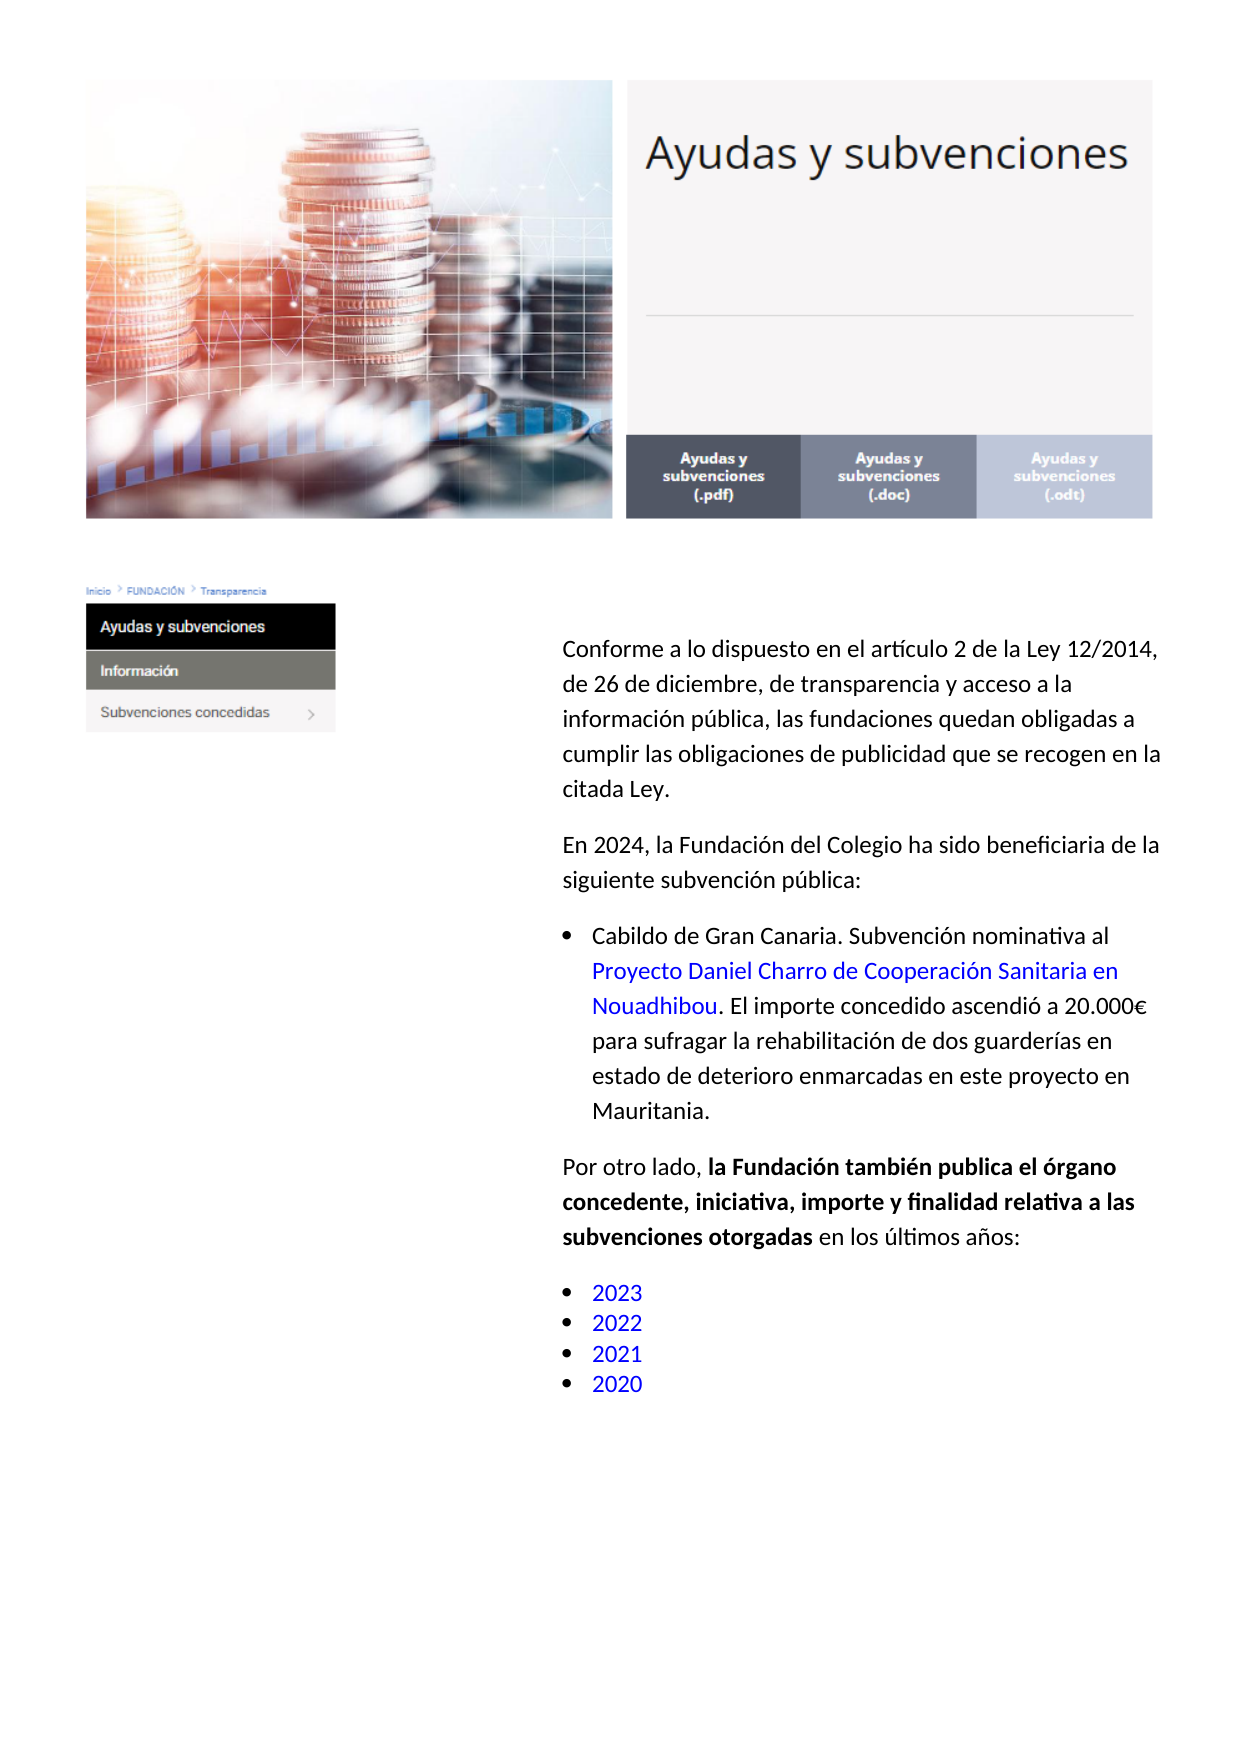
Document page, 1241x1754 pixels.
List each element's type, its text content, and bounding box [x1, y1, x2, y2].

text Por otro lado, la Fundación también publica el órgano concedente, iniciativa, importe y finalidad relativa a las subvenciones otorgadas en los últimos años: [562, 1151, 1165, 1251]
list 2022 [562, 1307, 1165, 1338]
list 2020 [562, 1368, 1165, 1399]
text ​En 2024, la Fundación del Colegio ha sido beneficiaria de la siguiente subvención pública: [562, 829, 1165, 895]
list 2021 [562, 1338, 1165, 1368]
text Conforme a lo dispuesto en el artículo 2 de la Ley 12/2014, de 26 de diciembre, de transparencia y acceso a la información pública, las fundaciones quedan obligadas a cumplir las obligaciones de publicidad que se recogen en la citada Ley. [562, 633, 1165, 804]
picture [75, 75, 1170, 1032]
list 2023 [562, 1277, 1165, 1307]
list Cabildo de Gran Canaria. Subvención nominativa al Proyecto Daniel Charro de Cooperación Sanitaria en Nouadhibou. El importe concedido ascendió a 20.000€ para ​sufragar la rehabilitación de dos guarderías en estado de deterioro enmarcadas en este proyecto en Mauritania. [562, 920, 1165, 1126]
